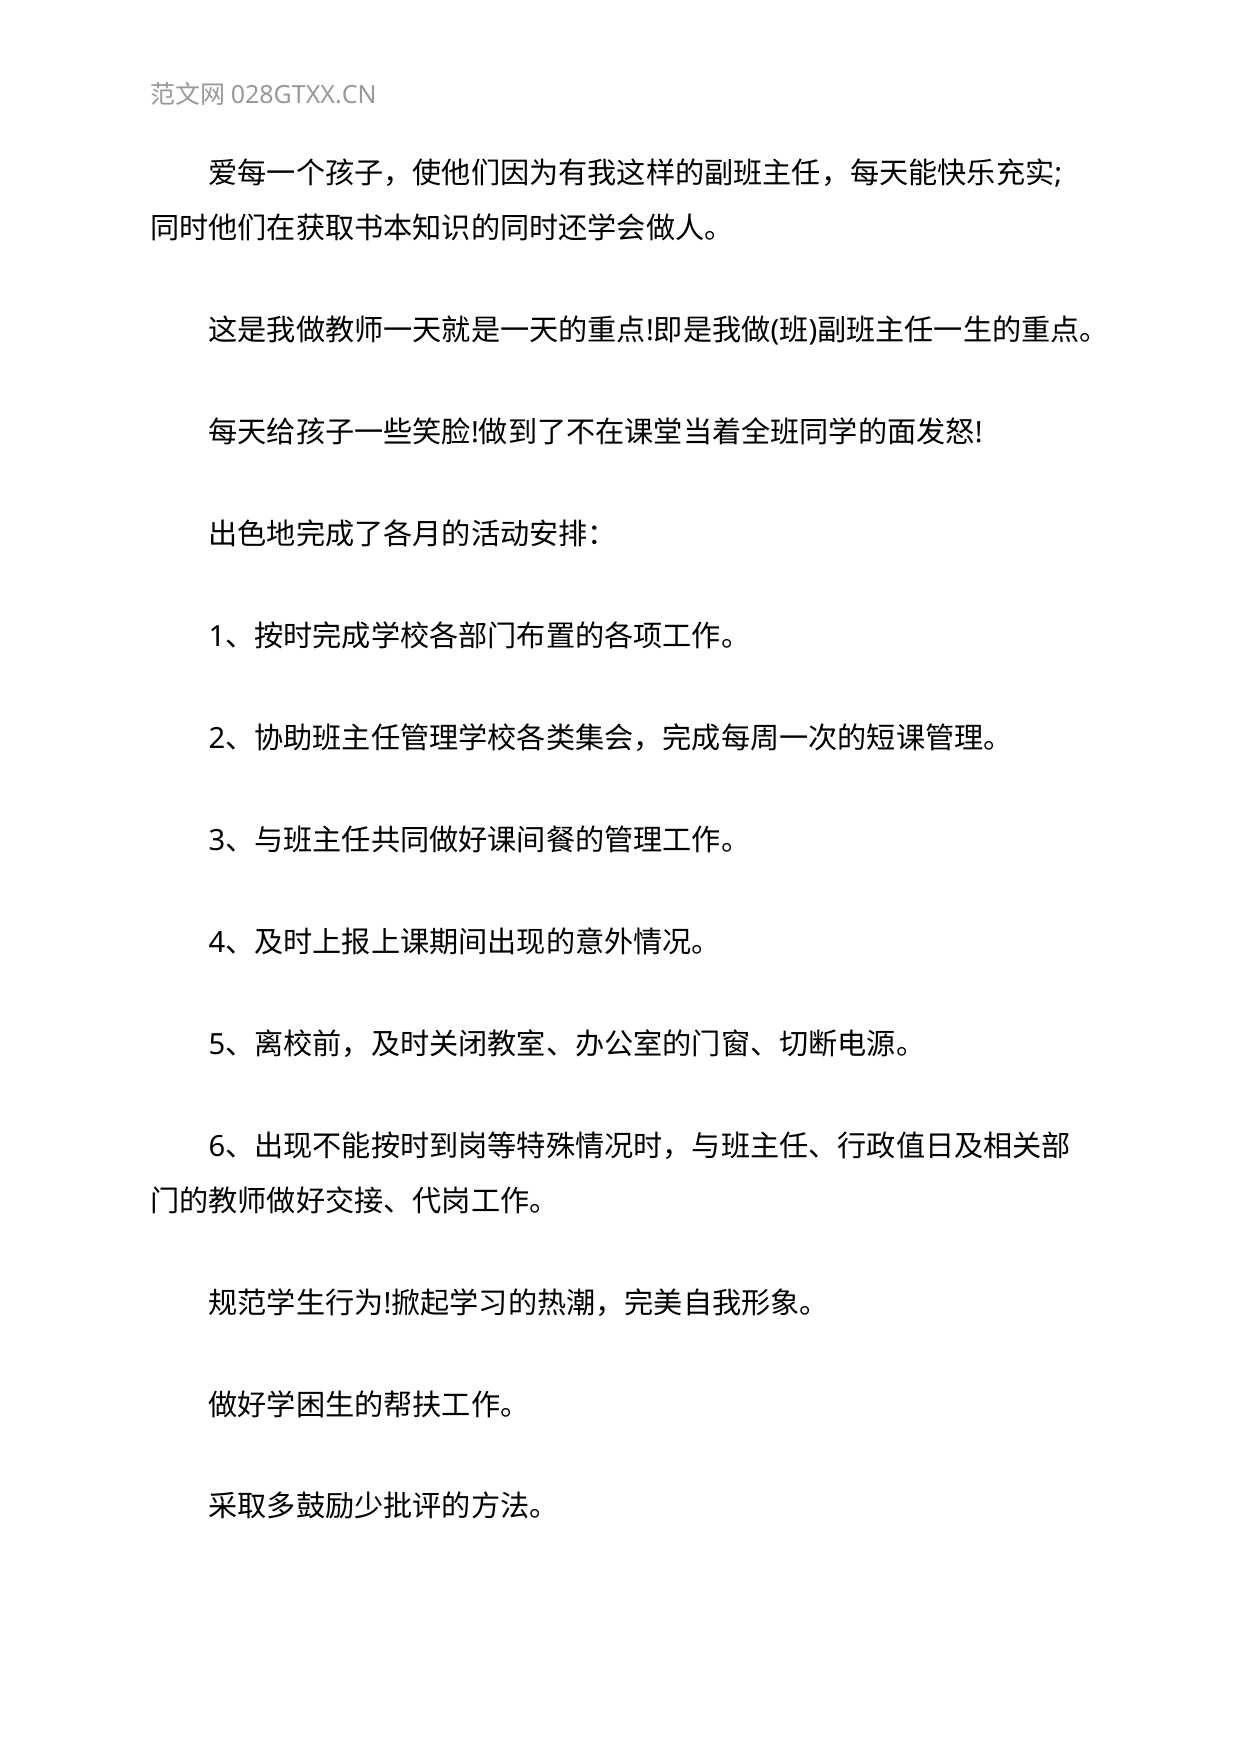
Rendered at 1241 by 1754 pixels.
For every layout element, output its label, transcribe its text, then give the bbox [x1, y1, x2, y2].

text 这是我做教师一天就是一天的重点!即是我做(班)副班主任一生的重点。 [150, 307, 1090, 349]
text 6、出现不能按时到岗等特殊情况时，与班主任、行政值日及相关部门的教师做好交接、代岗工作。 [150, 1122, 1090, 1220]
text 出色地完成了各月的活动安排： [150, 511, 1090, 553]
text 规范学生行为!掀起学习的热潮，完美自我形象。 [150, 1279, 1090, 1322]
text 1、按时完成学校各部门布置的各项工作。 [150, 612, 1090, 655]
text 4、及时上报上课期间出现的意外情况。 [150, 918, 1090, 961]
text 3、与班主任共同做好课间餐的管理工作。 [150, 816, 1090, 859]
text 采取多鼓励少批评的方法。 [150, 1483, 1090, 1525]
text 5、离校前，及时关闭教室、办公室的门窗、切断电源。 [150, 1020, 1090, 1063]
text 2、协助班主任管理学校各类集会，完成每周一次的短课管理。 [150, 714, 1090, 757]
text 做好学困生的帮扶工作。 [150, 1381, 1090, 1423]
text 每天给孩子一些笑脸!做到了不在课堂当着全班同学的面发怒! [150, 409, 1090, 451]
text 爱每一个孩子，使他们因为有我这样的副班主任，每天能快乐充实;同时他们在获取书本知识的同时还学会做人。 [150, 150, 1090, 247]
